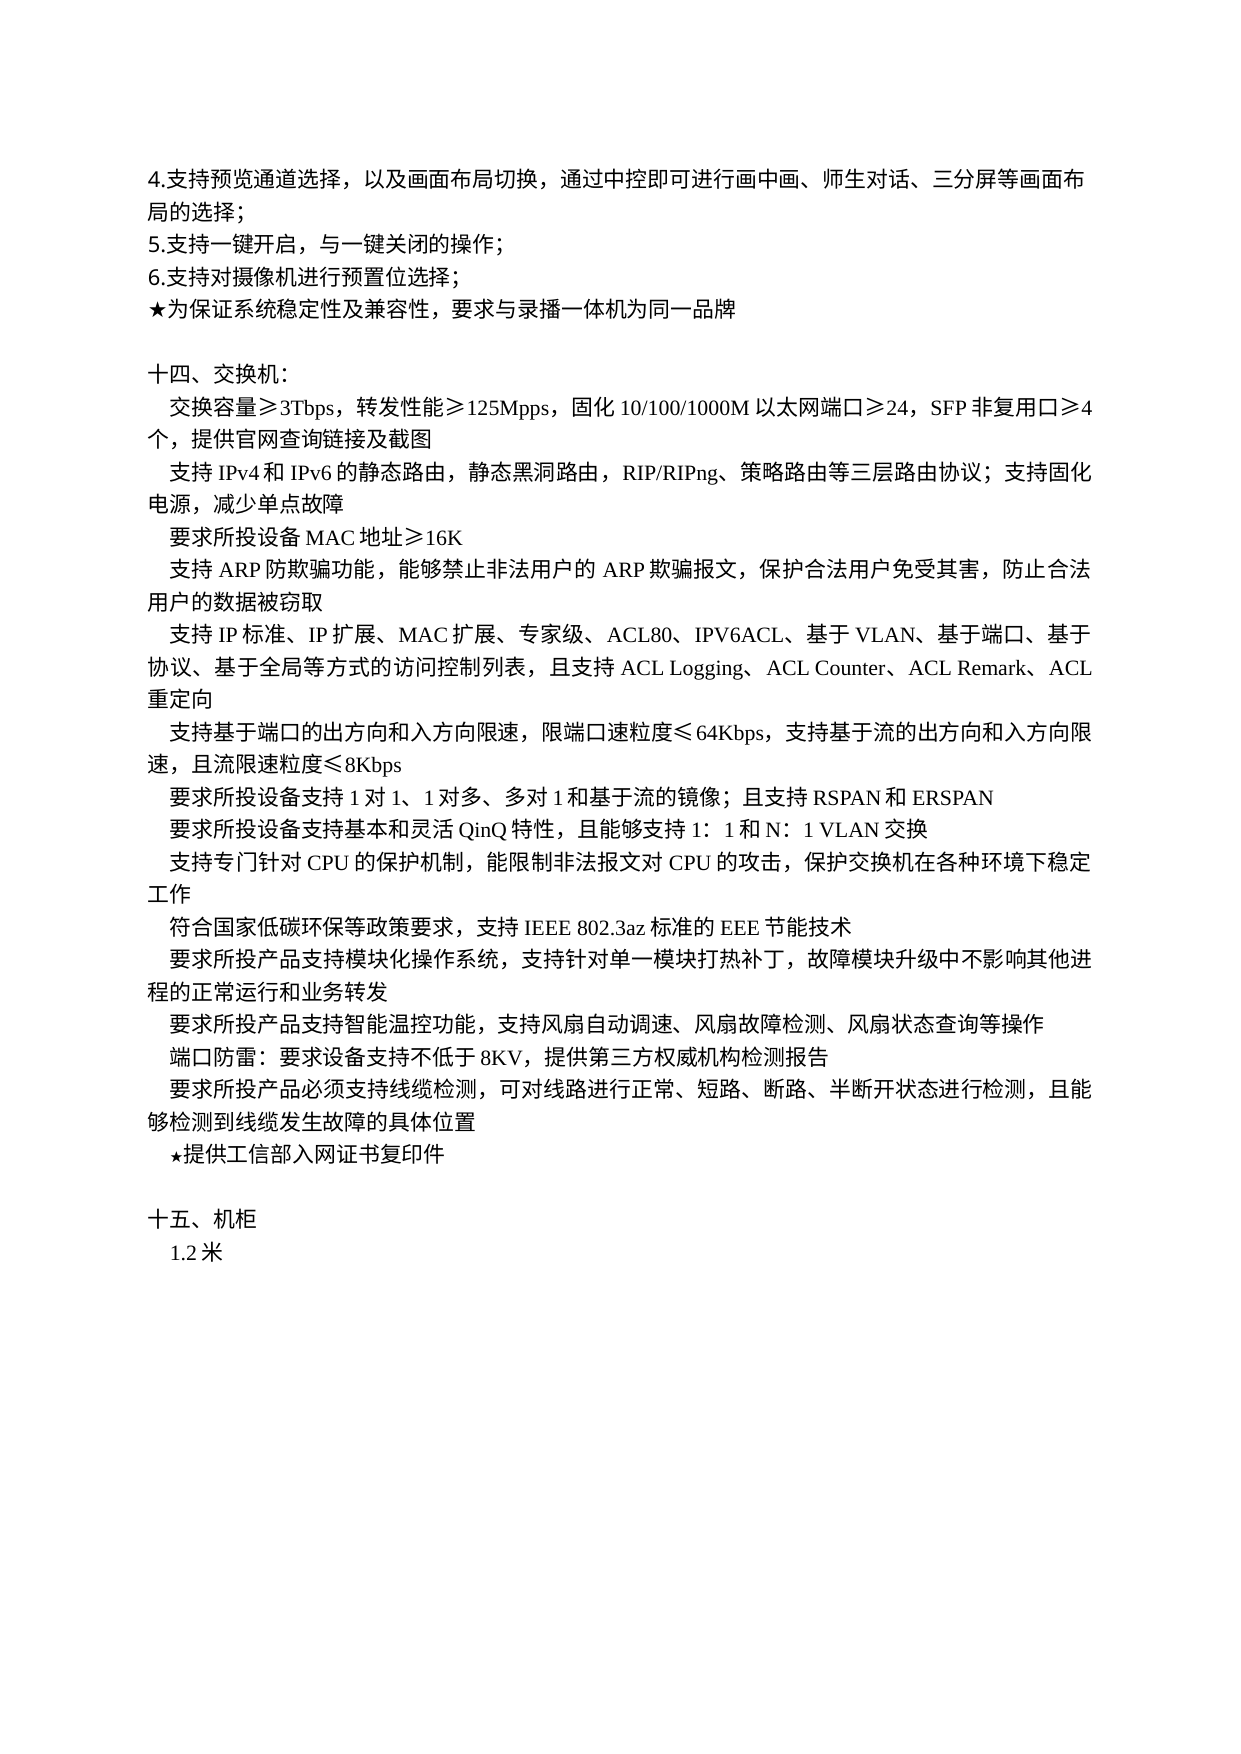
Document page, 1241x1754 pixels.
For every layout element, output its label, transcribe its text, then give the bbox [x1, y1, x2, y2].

text 6.支持对摄像机进行预置位选择； [148, 259, 1092, 292]
text 十四、交换机： [148, 357, 1092, 389]
text 符合国家低碳环保等政策要求，支持IEEE 802.3az标准的EEE节能技术 [148, 909, 1092, 942]
text 要求所投设备支持1对1、1对多、多对1和基于流的镜像；且支持RSPAN和ERSPAN [148, 779, 1092, 812]
text 要求所投设备支持基本和灵活QinQ特性，且能够支持1：1和N：1 VLAN交换 [148, 812, 1092, 844]
text 5.支持一键开启，与一键关闭的操作； [148, 227, 1092, 259]
text 支持ARP防欺骗功能，能够禁止非法用户的ARP欺骗报文，保护合法用户免受其害，防止合法用户的数据被窃取 [148, 552, 1092, 617]
text 支持专门针对CPU的保护机制，能限制非法报文对CPU的攻击，保护交换机在各种环境下稳定工作 [148, 844, 1092, 909]
text ★提供工信部入网证书复印件 [148, 1137, 1092, 1169]
text ★为保证系统稳定性及兼容性，要求与录播一体机为同一品牌 [148, 292, 1092, 324]
text 要求所投产品必须支持线缆检测，可对线路进行正常、短路、断路、半断开状态进行检测，且能够检测到线缆发生故障的具体位置 [148, 1072, 1092, 1137]
text 支持IP标准、IP扩展、MAC扩展、专家级、ACL80、IPV6ACL、基于VLAN、基于端口、基于协议、基于全局等方式的访问控制列表，且支持ACL Logging、ACL Counter、ACL Remark、ACL重定向 [148, 617, 1092, 714]
text 要求所投设备MAC地址≥16K [148, 519, 1092, 552]
text 十五、机柜 [148, 1202, 1092, 1234]
text 要求所投产品支持智能温控功能，支持风扇自动调速、风扇故障检测、风扇状态查询等操作 [148, 1007, 1092, 1039]
text 支持基于端口的出方向和入方向限速，限端口速粒度≤64Kbps，支持基于流的出方向和入方向限速，且流限速粒度≤8Kbps [148, 714, 1092, 779]
text 支持IPv4和IPv6的静态路由，静态黑洞路由，RIP/RIPng、策略路由等三层路由协议；支持固化电源，减少单点故障 [148, 454, 1092, 519]
text 端口防雷：要求设备支持不低于8KV，提供第三方权威机构检测报告 [148, 1039, 1092, 1072]
text 1.2米 [148, 1234, 1092, 1267]
text 要求所投产品支持模块化操作系统，支持针对单一模块打热补丁，故障模块升级中不影响其他进程的正常运行和业务转发 [148, 942, 1092, 1007]
text 4.支持预览通道选择，以及画面布局切换，通过中控即可进行画中画、师生对话、三分屏等画面布局的选择； [148, 162, 1092, 227]
text 交换容量≥3Tbps，转发性能≥125Mpps，固化10/100/1000M以太网端口≥24，SFP非复用口≥4个，提供官网查询链接及截图 [148, 389, 1092, 454]
